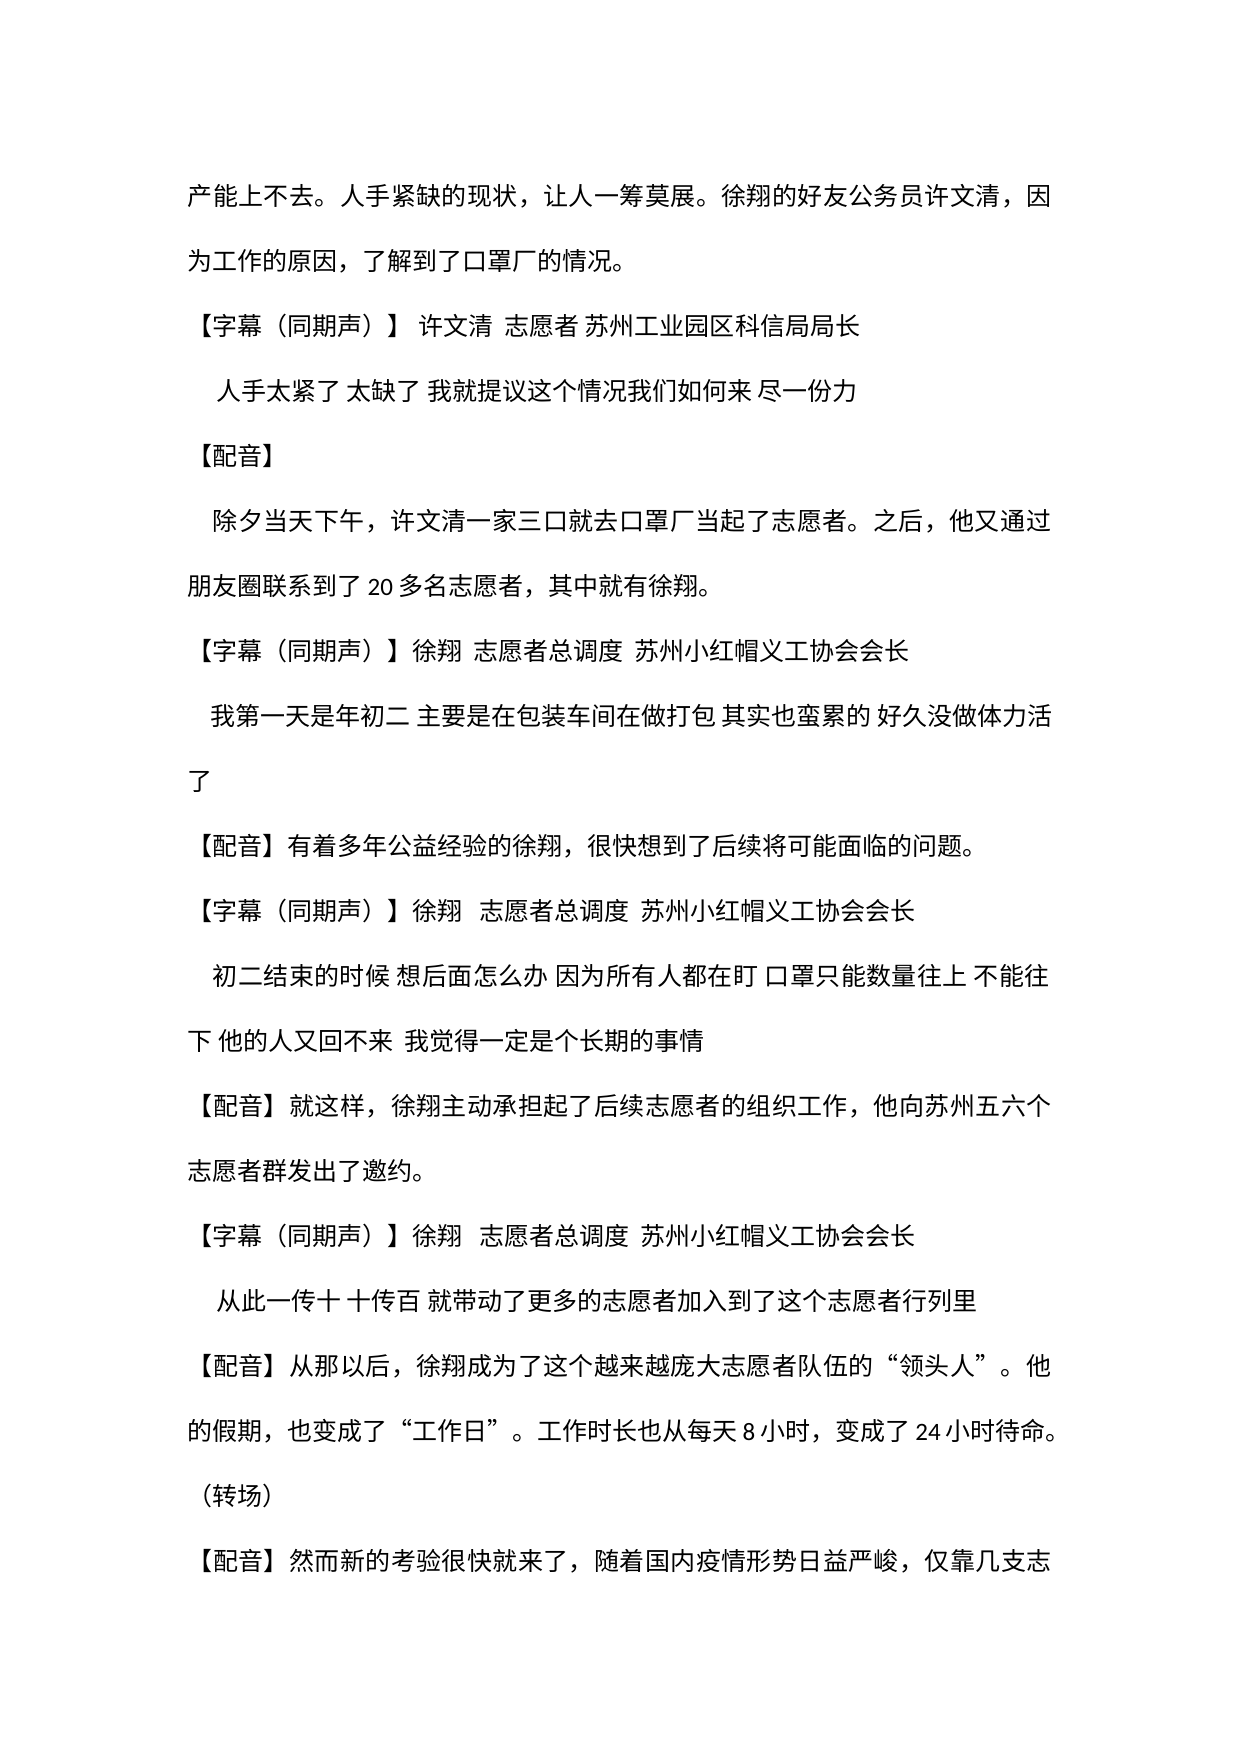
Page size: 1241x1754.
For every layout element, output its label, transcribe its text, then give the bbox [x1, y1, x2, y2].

text 人手太紧了 太缺了 我就提议这个情况我们如何来 尽一份力 [187, 357, 1053, 422]
text 【配音】从那以后，徐翔成为了这个越来越庞大志愿者队伍的“领头人”。他的假期，也变成了“工作日”。工作时长也从每天8小时，变成了24小时待命。 [187, 1332, 1053, 1462]
text 【字幕（同期声）】 许文清 志愿者 苏州工业园区科信局局长 [187, 292, 1053, 357]
text 【配音】有着多年公益经验的徐翔，很快想到了后续将可能面临的问题。 [187, 812, 1053, 877]
text 【字幕（同期声）】徐翔 志愿者总调度 苏州小红帽义工协会会长 [187, 1202, 1053, 1267]
text （转场） [187, 1462, 1053, 1527]
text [187, 1527, 1053, 1592]
text 我第一天是年初二 主要是在包装车间在做打包 其实也蛮累的 好久没做体力活了 [187, 682, 1053, 812]
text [187, 162, 1053, 292]
text 初二结束的时候 想后面怎么办 因为所有人都在盯 口罩只能数量往上 不能往下 他的人又回不来 我觉得一定是个长期的事情 [187, 942, 1053, 1072]
text 除夕当天下午，许文清一家三口就去口罩厂当起了志愿者。之后，他又通过朋友圈联系到了20多名志愿者，其中就有徐翔。 [187, 487, 1053, 617]
text 【字幕（同期声）】徐翔 志愿者总调度 苏州小红帽义工协会会长 [187, 877, 1053, 942]
text 【配音】 [187, 422, 1053, 487]
text 从此一传十 十传百 就带动了更多的志愿者加入到了这个志愿者行列里 [187, 1267, 1053, 1332]
text 【配音】就这样，徐翔主动承担起了后续志愿者的组织工作，他向苏州五六个志愿者群发出了邀约。 [187, 1072, 1053, 1202]
text 【字幕（同期声）】徐翔 志愿者总调度 苏州小红帽义工协会会长 [187, 617, 1053, 682]
